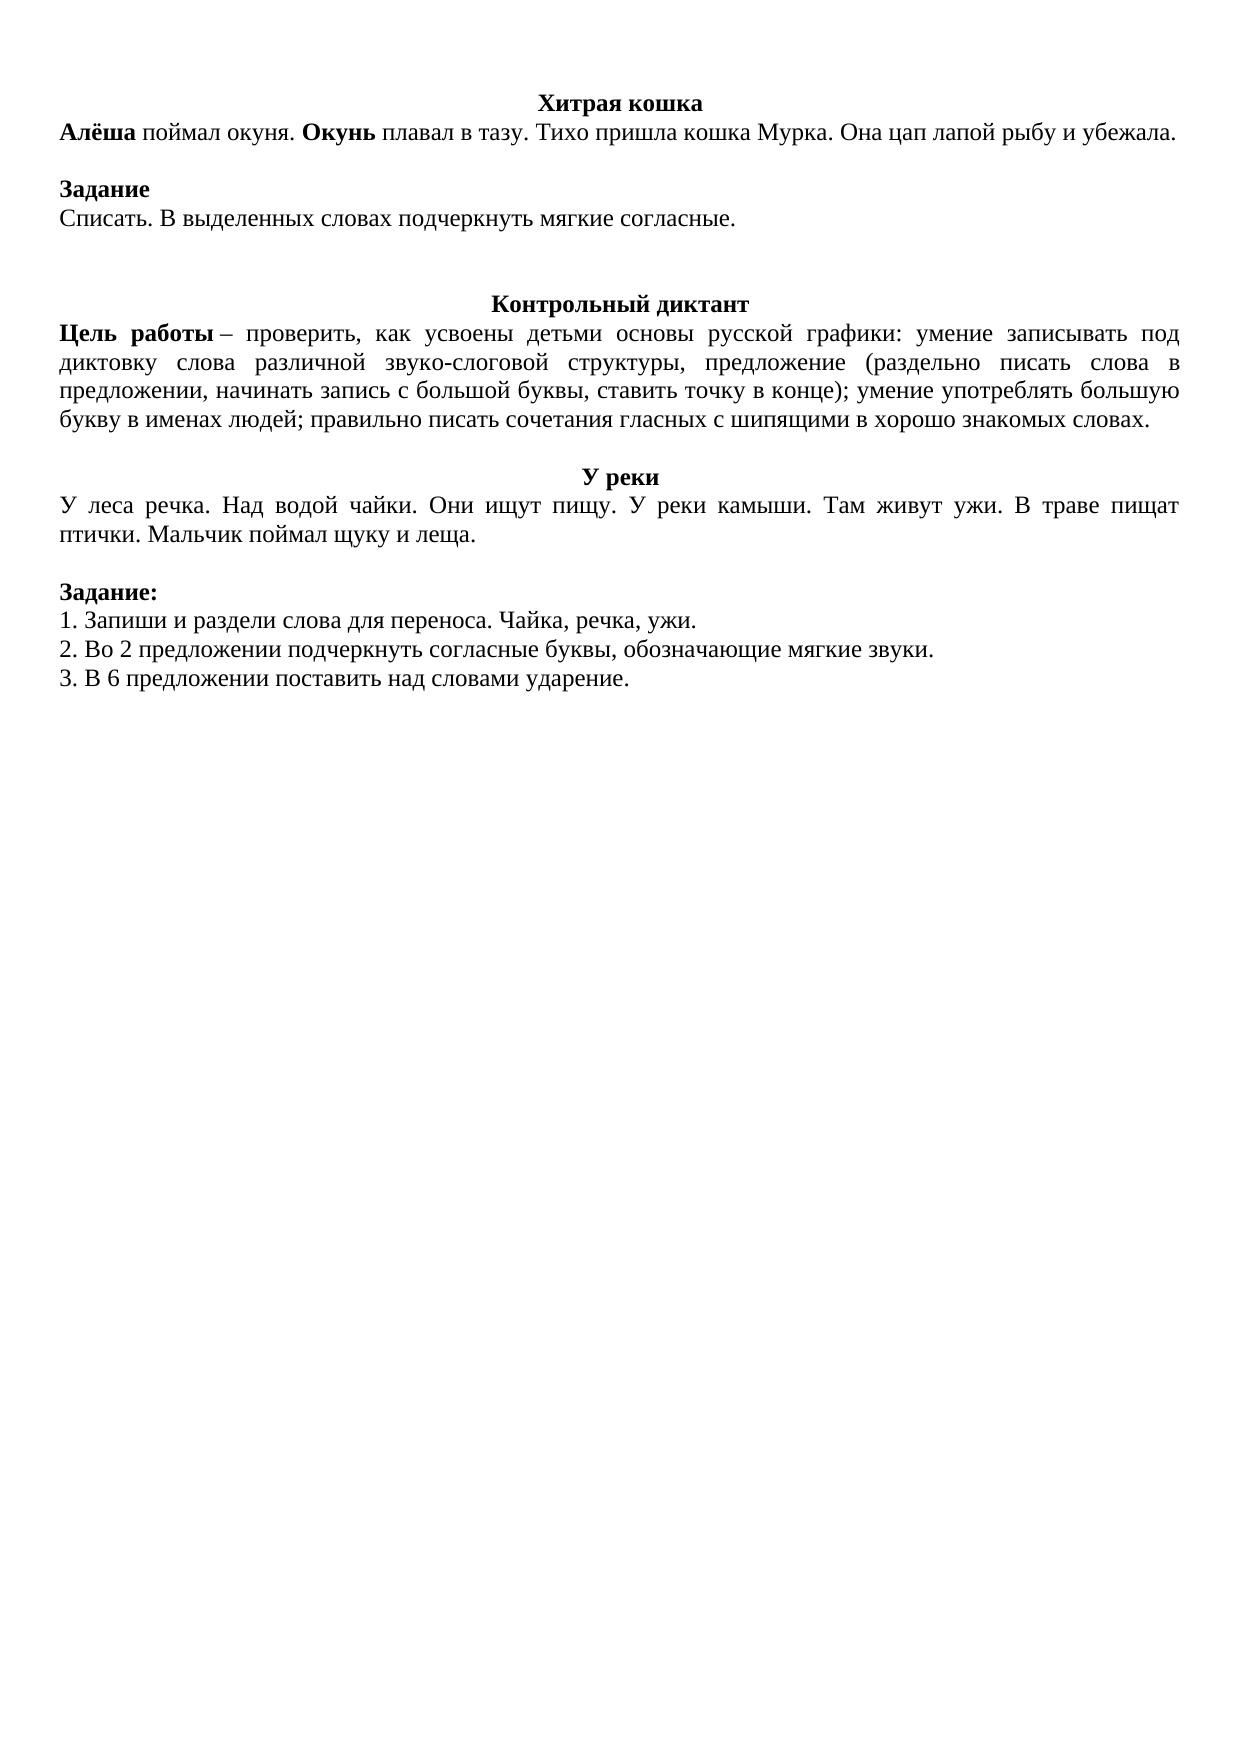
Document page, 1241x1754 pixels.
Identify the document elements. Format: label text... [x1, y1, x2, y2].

text 2. Во 2 предложении подчеркнуть согласные буквы, обозначающие мягкие звуки. [59, 634, 1181, 663]
text 1. Запиши и раздели слова для переноса. Чайка, речка, ужи. [59, 605, 1181, 634]
text Хитрая кошка [59, 88, 1181, 117]
text 3. В 6 предложении поставить над словами ударение. [59, 663, 1181, 692]
text Контрольный диктант [59, 289, 1181, 318]
text Задание [59, 174, 1181, 203]
text У реки [59, 462, 1181, 490]
text Цель работы – проверить, как усвоены детьми основы русской графики: умение записывать под диктовку слова различной звуко-слоговой структуры, предложение (раздельно писать слова в предложении, начинать запись с большой буквы, ставить точку в конце); умение употреблять большую букву в именах людей; правильно писать сочетания гласных с шипящими в хорошо знакомых словах. [59, 318, 1181, 433]
text Задание: [59, 577, 1181, 605]
text Алёша поймал окуня. Окунь плавал в тазу. Тихо пришла кошка Мурка. Она цап лапой рыбу и убежала. [59, 117, 1181, 145]
text У леса речка. Над водой чайки. Они ищут пищу. У реки камыши. Там живут ужи. В траве пищат птички. Мальчик поймал щуку и леща. [59, 490, 1181, 548]
text Списать. В выделенных словах подчеркнуть мягкие согласные. [59, 203, 1181, 232]
